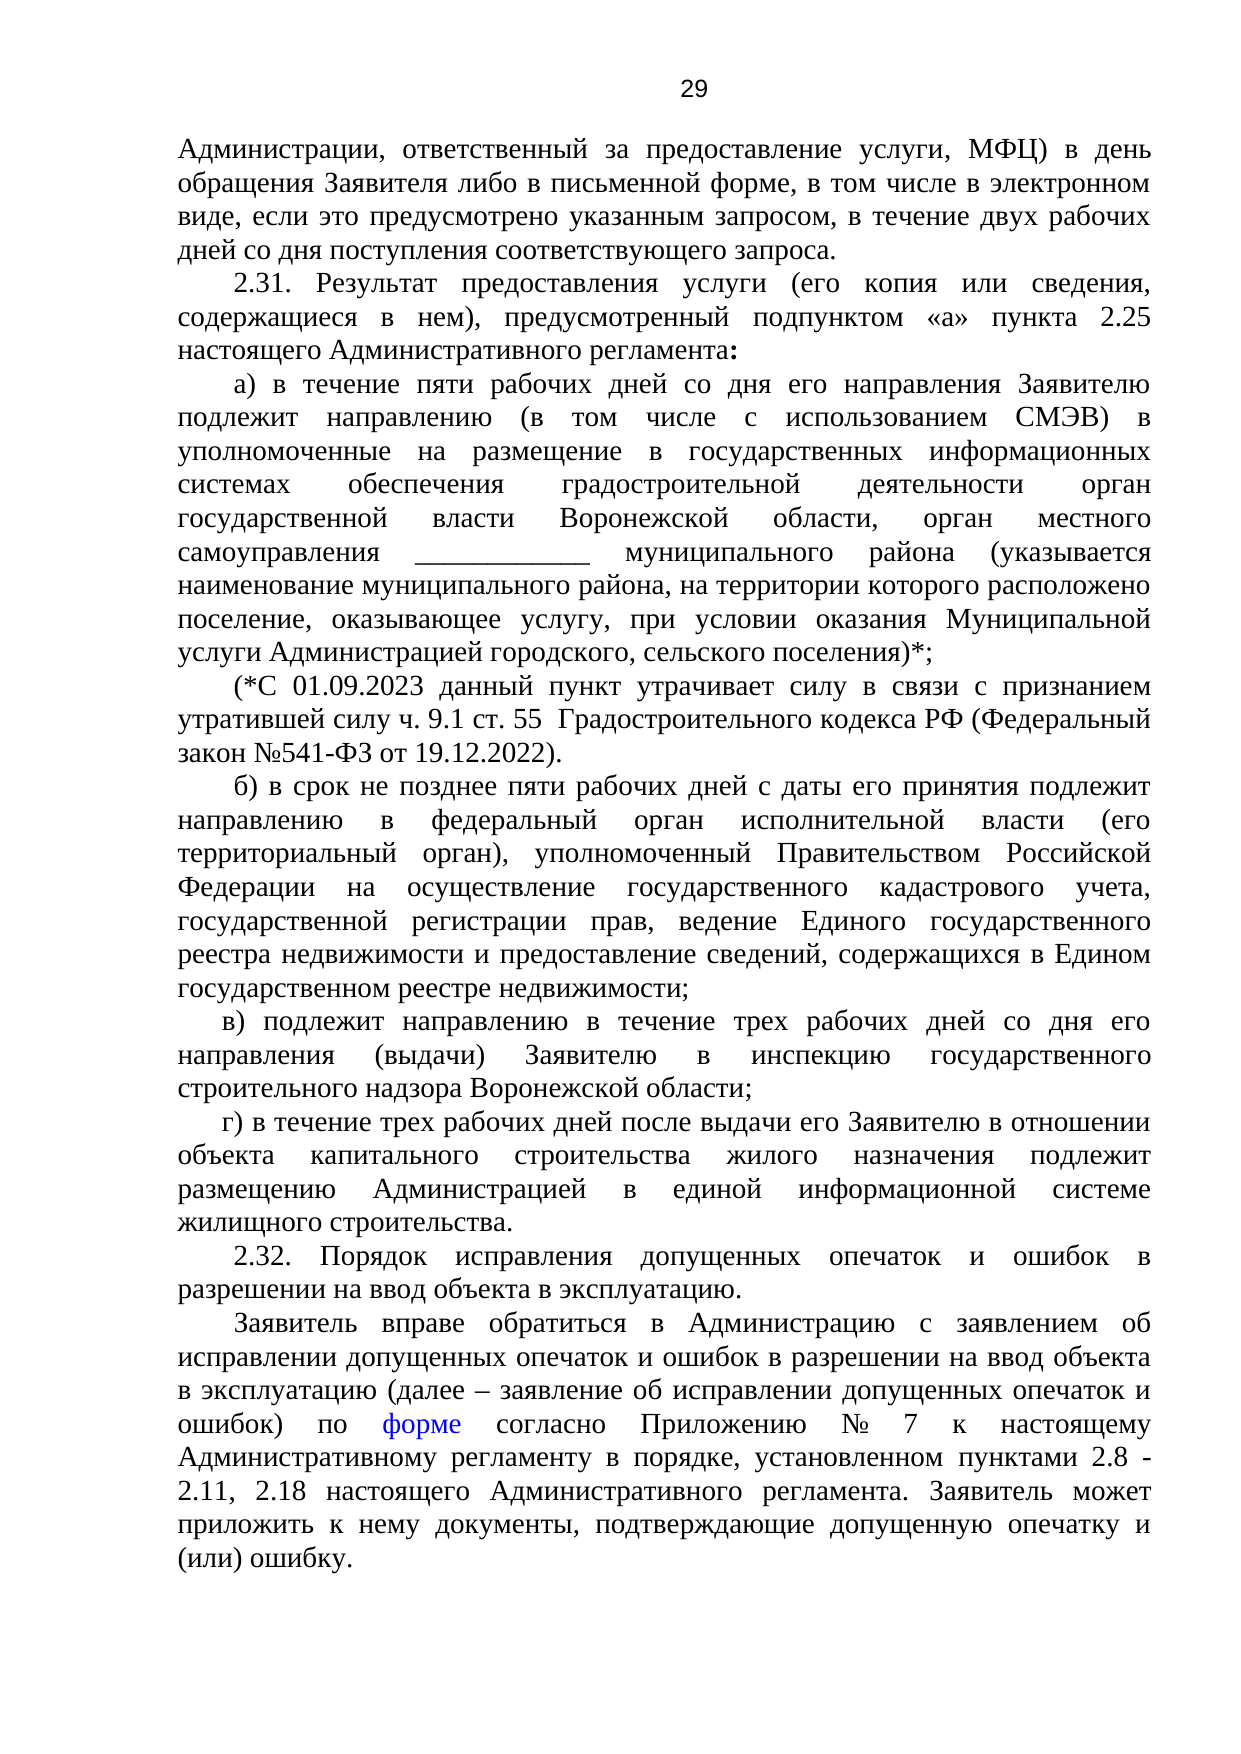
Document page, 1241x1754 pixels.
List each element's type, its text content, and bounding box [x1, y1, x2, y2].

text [177, 131, 1152, 265]
text 2.32. Порядок исправления допущенных опечаток и ошибок в разрешении на ввод объекта в эксплуатацию. [177, 1238, 1152, 1305]
text г) в течение трех рабочих дней после выдачи его Заявителю в отношении объекта капитального строительства жилого назначения подлежит размещению Администрацией в единой информационной системе жилищного строительства. [177, 1104, 1152, 1238]
text б) в срок не позднее пяти рабочих дней с даты его принятия подлежит направлению в федеральный орган исполнительной власти (его территориальный орган), уполномоченный Правительством Российской Федерации на осуществление государственного кадастрового учета, государственной регистрации прав, ведение Единого государственного реестра недвижимости и предоставление сведений, содержащихся в Едином государственном реестре недвижимости; [177, 768, 1152, 1003]
text 2.31. Результат предоставления услуги (его копия или сведения, содержащиеся в нем), предусмотренный подпунктом «а» пункта 2.25 настоящего Административного регламента: [177, 265, 1152, 366]
text в) подлежит направлению в течение трех рабочих дней со дня его направления (выдачи) Заявителю в инспекцию государственного строительного надзора Воронежской области; [177, 1003, 1152, 1104]
text а) в течение пяти рабочих дней со дня его направления Заявителю подлежит направлению (в том числе с использованием СМЭВ) в уполномоченные на размещение в государственных информационных системах обеспечения градостроительной деятельности орган государственной власти Воронежской области, орган местного самоуправления ____________ муниципального района (указывается наименование муниципального района, на территории которого расположено поселение, оказывающее услугу, при условии оказания Муниципальной услуги Администрацией городского, сельского поселения)*; [177, 366, 1152, 668]
text Заявитель вправе обратиться в Администрацию с заявлением об исправлении допущенных опечаток и ошибок в разрешении на ввод объекта в эксплуатацию (далее – заявление об исправлении допущенных опечаток и ошибок) по форме согласно Приложению № 7 к настоящему Административному регламенту в порядке, установленном пунктами 2.8 - 2.11, 2.18 настоящего Административного регламента. Заявитель может приложить к нему документы, подтверждающие допущенную опечатку и (или) ошибку. [177, 1305, 1152, 1573]
text (*С 01.09.2023 данный пункт утрачивает силу в связи с признанием утратившей силу ч. 9.1 ст. 55 Градостроительного кодекса РФ (Федеральный закон №541-ФЗ от 19.12.2022). [177, 668, 1152, 768]
